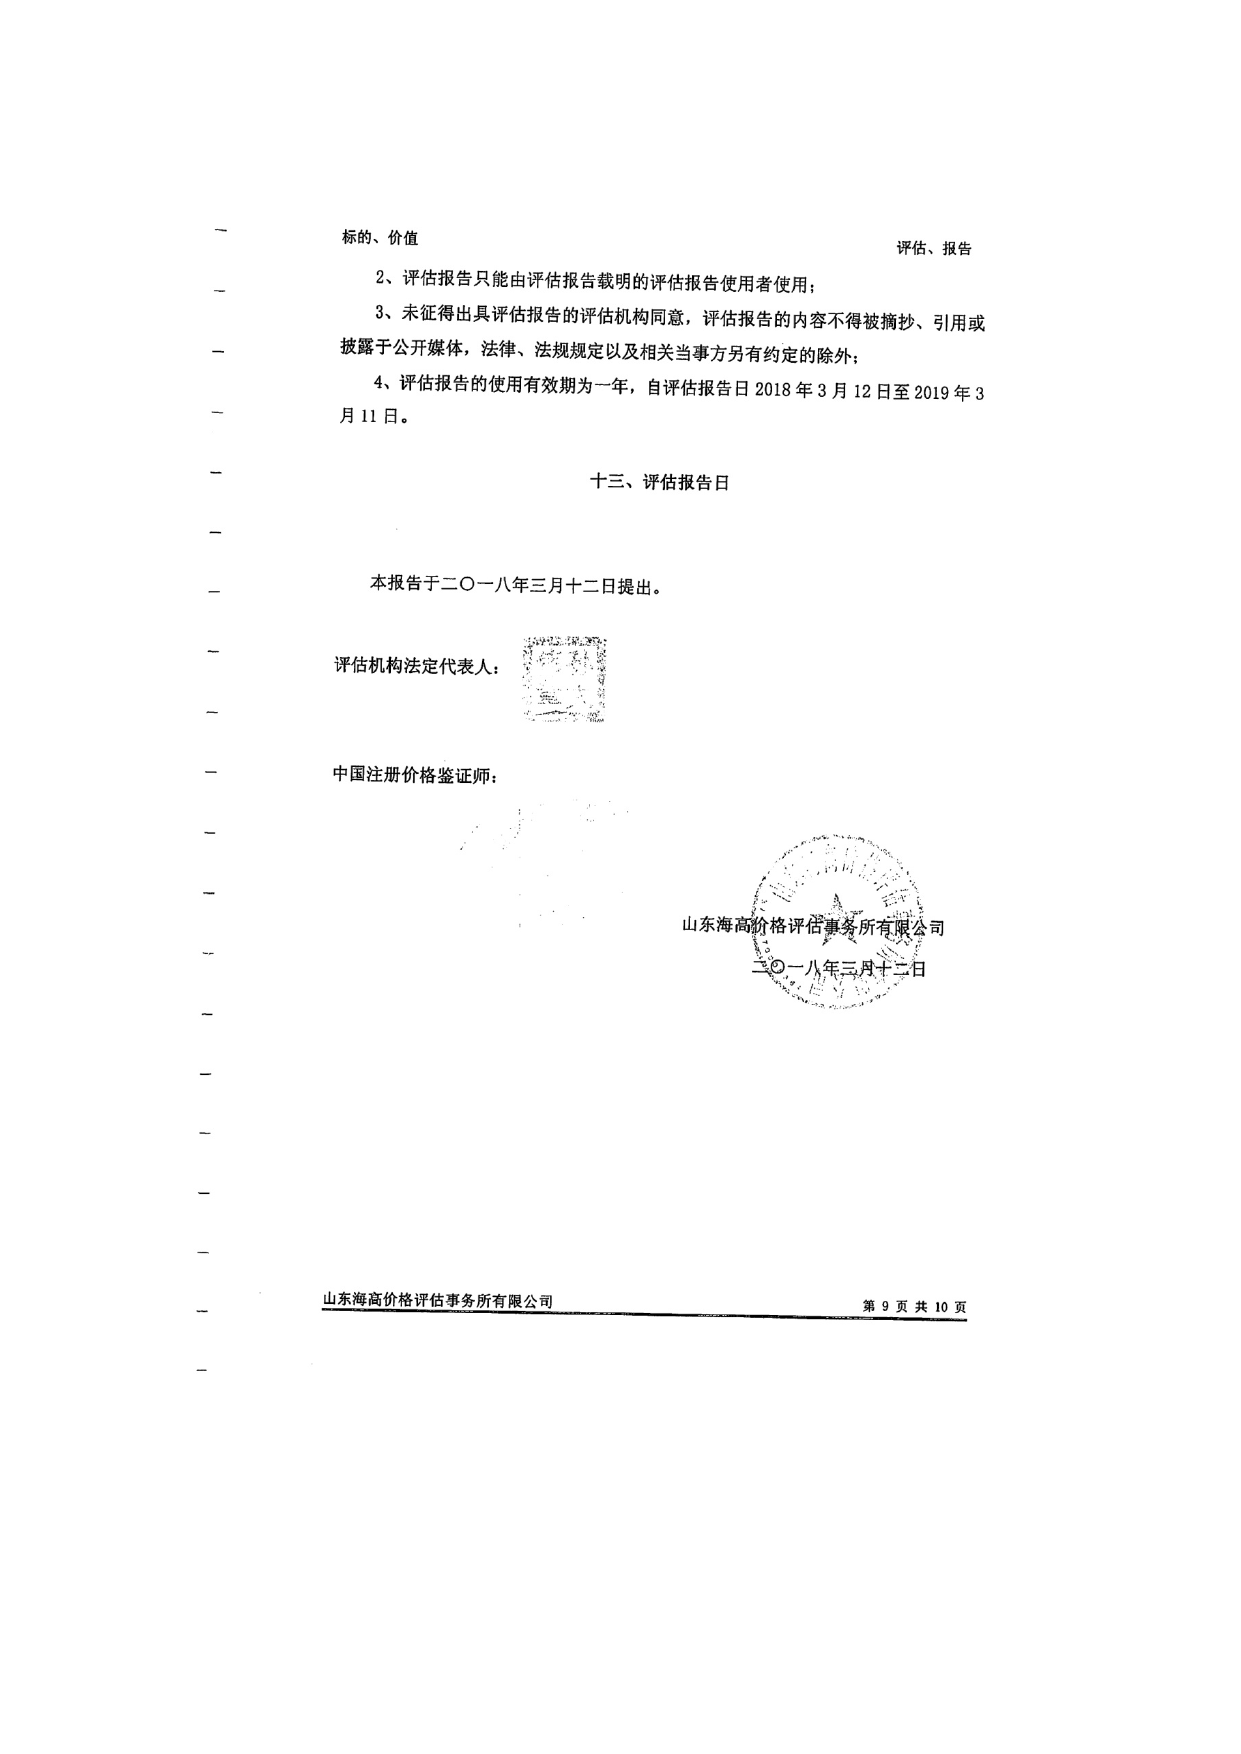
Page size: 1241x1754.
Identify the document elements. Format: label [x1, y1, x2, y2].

picture [187, 162, 1053, 1388]
